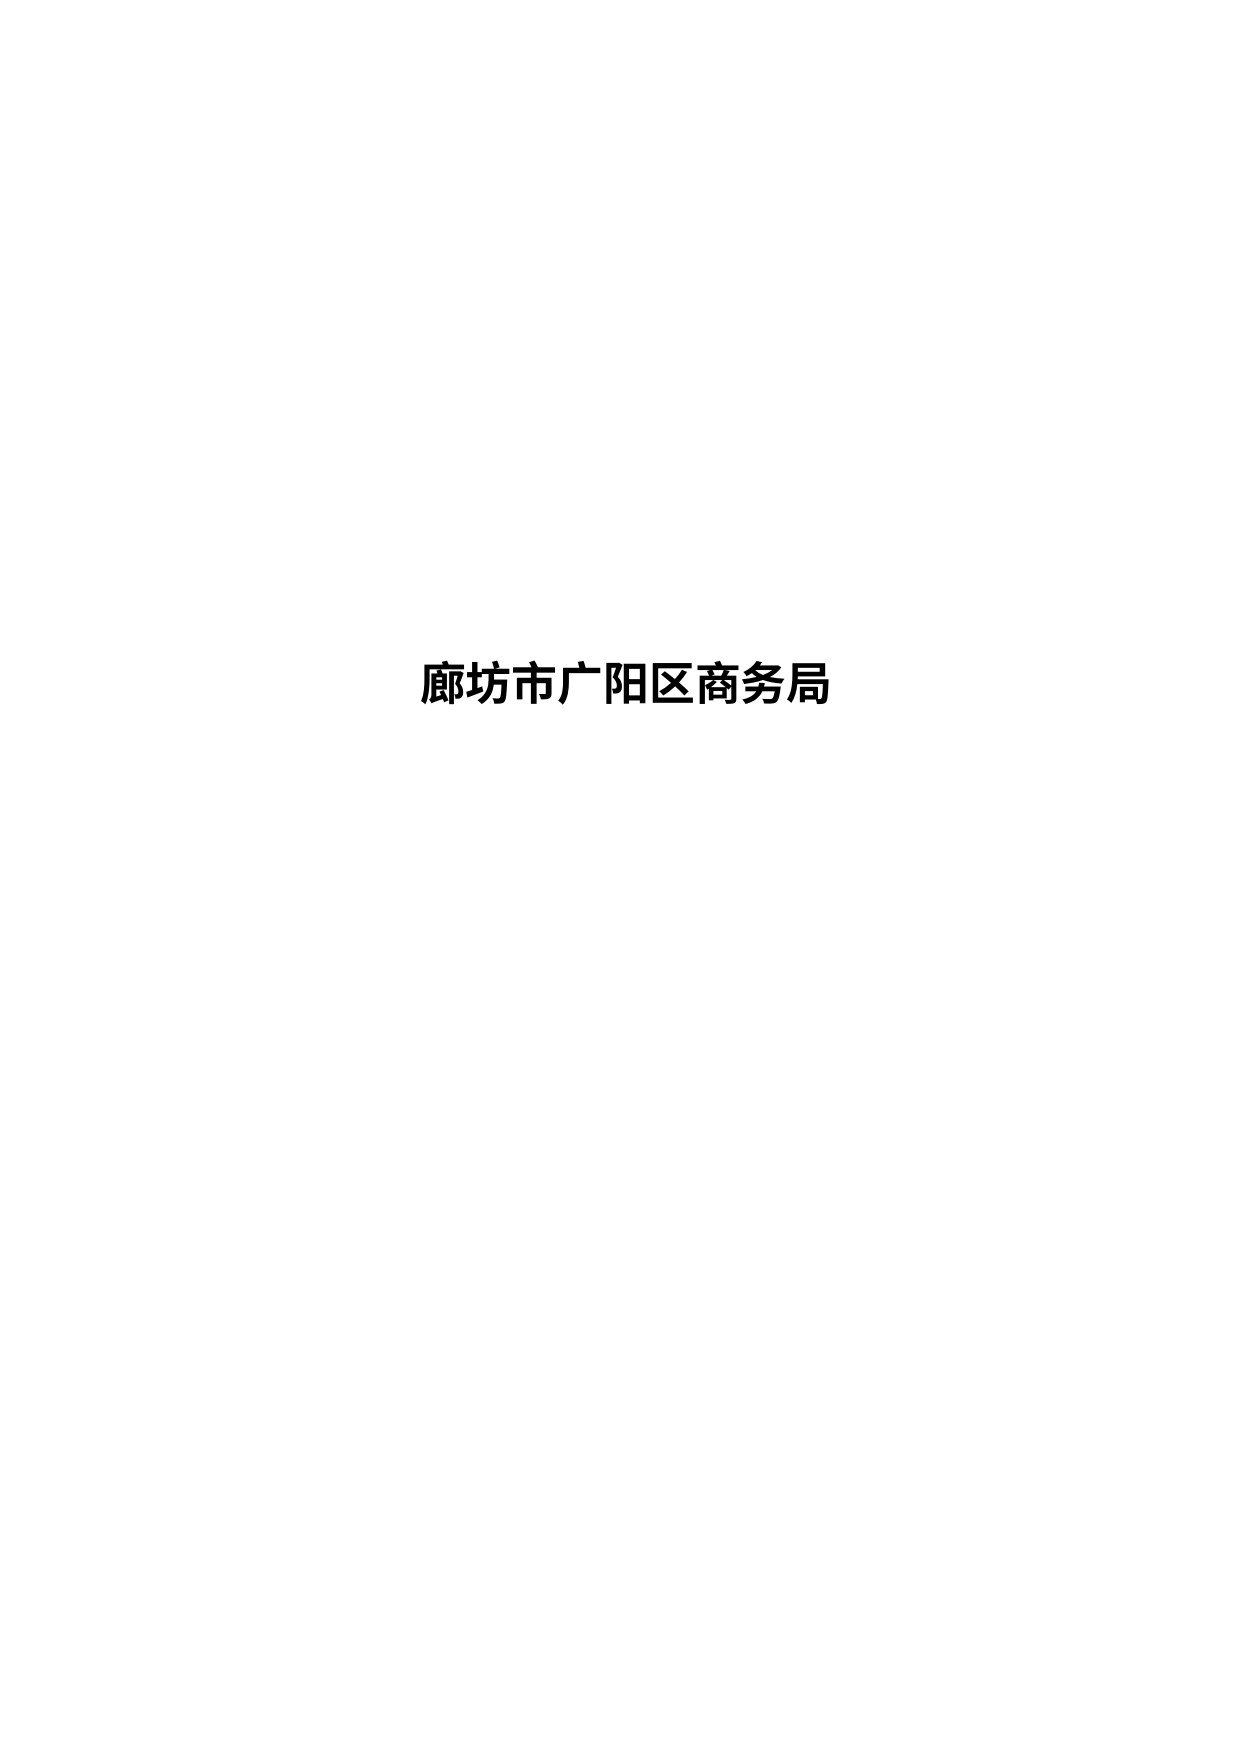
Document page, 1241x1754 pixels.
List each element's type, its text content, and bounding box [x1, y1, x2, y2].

text 廊坊市广阳区商务局 [165, 632, 1087, 730]
